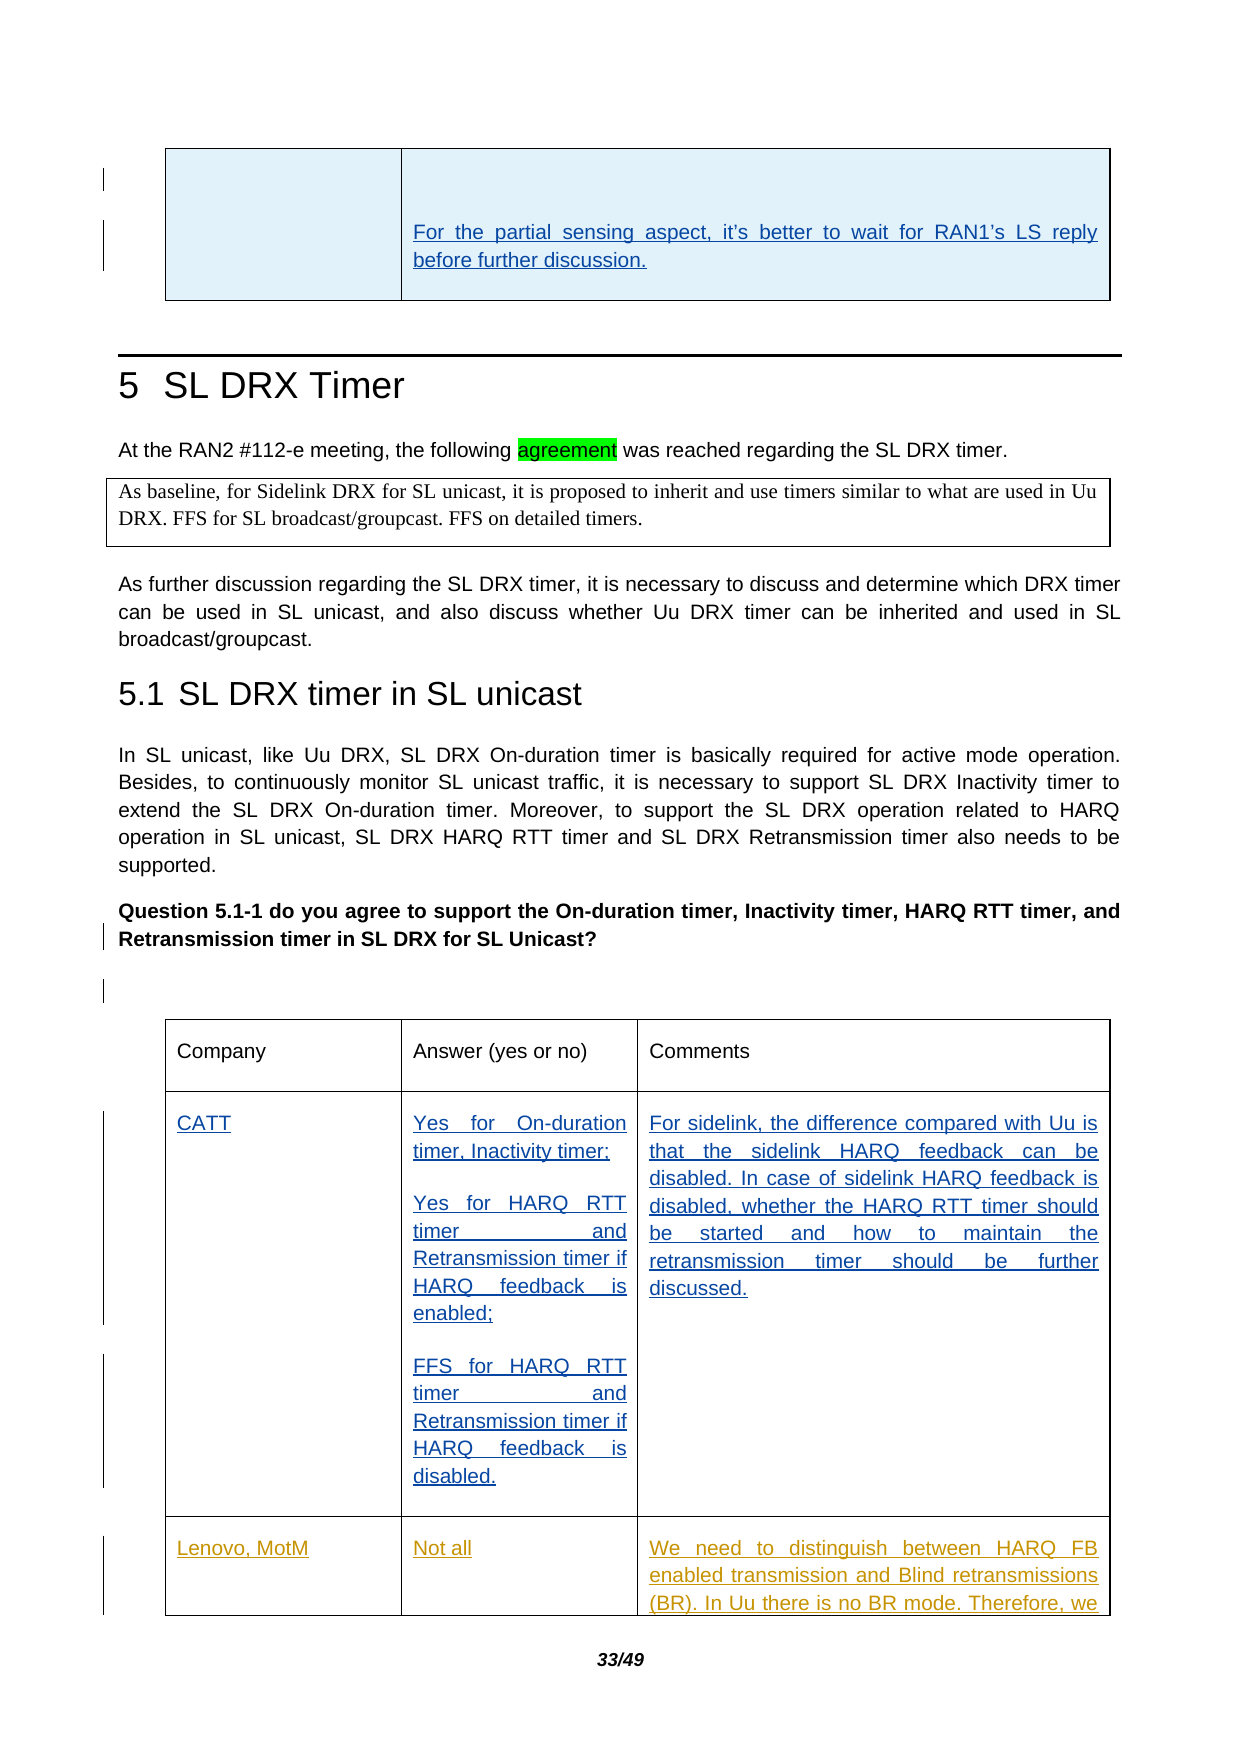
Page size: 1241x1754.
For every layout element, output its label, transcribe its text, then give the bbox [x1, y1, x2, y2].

text In SL unicast, like Uu DRX, SL DRX On-duration timer is basically required for active mode operation. Besides, to continuously monitor SL unicast traffic, it is necessary to support SL DRX Inactivity timer to extend the SL DRX On-duration timer. Moreover, to support the SL DRX operation related to HARQ operation in SL unicast, SL DRX HARQ RTT timer and SL DRX Retransmission timer also needs to be supported. [118, 743, 1122, 877]
table_cell [638, 1092, 1109, 1516]
subtitle SL DRX Timer [118, 357, 1122, 406]
table_cell [402, 1092, 637, 1516]
subtitle SL DRX timer in SL unicast [118, 673, 1122, 712]
table_header Company [166, 1020, 401, 1091]
text At the RAN2 #112-e meeting, the following agreement was reached regarding the SL DRX timer. [118, 437, 1122, 461]
text Question 5.1-1 do you agree to support the On-duration timer, Inactivity timer, HARQ RTT timer, and Retransmission timer in SL DRX for SL Unicast? [118, 899, 1122, 950]
table_cell [166, 1092, 401, 1516]
table_cell [638, 1517, 1109, 1615]
table_cell [402, 1517, 637, 1615]
table_header Comments [638, 1020, 1109, 1091]
text As further discussion regarding the SL DRX timer, it is necessary to discuss and determine which DRX timer can be used in SL unicast, and also discuss whether Uu DRX timer can be inherited and used in SL broadcast/groupcast. [118, 572, 1122, 651]
table_header As baseline, for Sidelink DRX for SL unicast, it is proposed to inherit and use timers similar to what are used in Uu DRX. FFS for SL broadcast/groupcast. FFS on detailed timers. [107, 479, 1109, 546]
table_header Answer (yes or no) [402, 1020, 637, 1091]
table_cell [166, 1517, 401, 1615]
